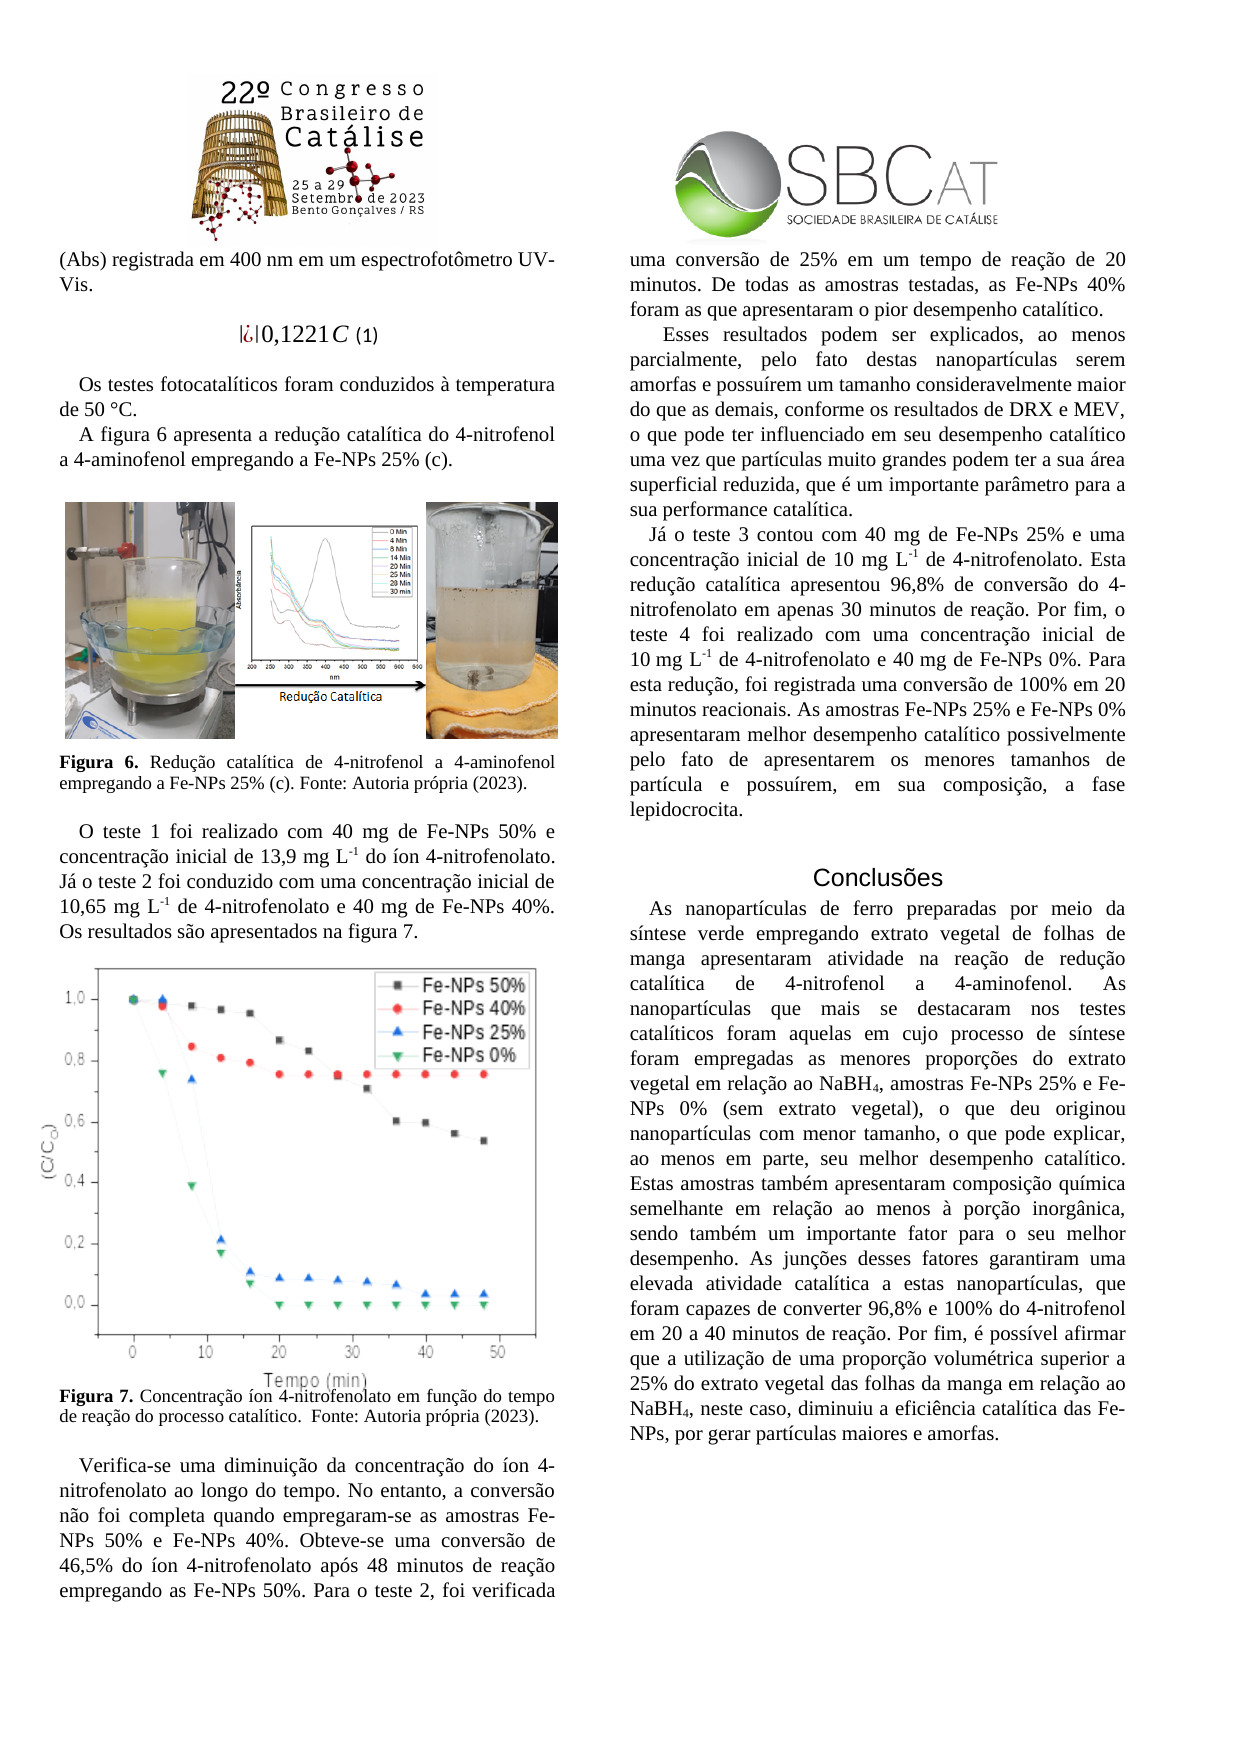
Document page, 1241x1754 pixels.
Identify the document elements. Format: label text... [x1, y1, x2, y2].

text A figura 6 apresenta a redução catalítica do 4-nitrofenol a 4-aminofenol empregando a Fe-NPs 25% (c). [59, 422, 556, 472]
picture [59, 488, 590, 748]
text (1) [59, 321, 556, 349]
text O teste 1 foi realizado com 40 mg de Fe-NPs 50% e concentração inicial de 13,9 mg L-1 do íon 4-nitrofenolato. Já o teste 2 foi conduzido com uma concentração inicial de 10,65 mg L-1 de 4-nitrofenolato e 40 mg de Fe-NPs 40%. Os resultados são apresentados na figura 7. [59, 819, 556, 944]
text Esses resultados podem ser explicados, ao menos parcialmente, pelo fato destas nanopartículas serem amorfas e possuírem um tamanho consideravelmente maior do que as demais, conforme os resultados de DRX e MEV, o que pode ter influenciado em seu desempenho catalítico uma vez que partículas muito grandes podem ter a sua área superficial reduzida, que é um importante parâmetro para a sua performance catalítica. [629, 321, 1126, 521]
text Já o teste 3 contou com 40 mg de Fe-NPs 25% e uma concentração inicial de 10 mg L-1 de 4-nitrofenolato. Esta redução catalítica apresentou 96,8% de conversão do 4-nitrofenolato em apenas 30 minutos de reação. Por fim, o teste 4 foi realizado com uma concentração inicial de 10 mg L-1 de 4-nitrofenolato e 40 mg de Fe-NPs 0%. Para esta redução, foi registrada uma conversão de 100% em 20 minutos reacionais. As amostras Fe-NPs 25% e Fe-NPs 0% apresentaram melhor desempenho catalítico possivelmente pelo fato de apresentarem os menores tamanhos de partícula e possuírem, em sua composição, a fase lepidocrocita. [629, 521, 1126, 821]
text As nanopartículas de ferro preparadas por meio da síntese verde empregando extrato vegetal de folhas de manga apresentaram atividade na reação de redução catalítica de 4-nitrofenol a 4-aminofenol. As nanopartículas que mais se destacaram nos testes catalíticos foram aquelas em cujo processo de síntese foram empregadas as menores proporções do extrato vegetal em relação ao NaBH4, amostras Fe-NPs 25% e Fe-NPs 0% (sem extrato vegetal), o que deu originou nanopartículas com menor tamanho, o que pode explicar, ao menos em parte, seu melhor desempenho catalítico. Estas amostras também apresentaram composição química semelhante em relação ao menos à porção inorgânica, sendo também um importante fator para o seu melhor desempenho. As junções desses fatores garantiram uma elevada atividade catalítica a estas nanopartículas, que foram capazes de converter 96,8% e 100% do 4-nitrofenol em 20 a 40 minutos de reação. Por fim, é possível afirmar que a utilização de uma proporção volumétrica superior a 25% do extrato vegetal das folhas da manga em relação ao NaBH4, neste caso, diminuiu a eficiência catalítica das Fe-NPs, por gerar partículas maiores e amorfas. [629, 896, 1126, 1446]
picture [675, 131, 998, 246]
text Verifica-se uma diminuição da concentração do íon 4-nitrofenolato ao longo do tempo. No entanto, a conversão não foi completa quando empregaram-se as amostras Fe-NPs 50% e Fe-NPs 40%. Obteve-se uma conversão de 46,5% do íon 4-nitrofenolato após 48 minutos de reação empregando as Fe-NPs 50%. Para o teste 2, foi verificada uma conversão de 25% em um tempo de reação de 20 minutos. De todas as amostras testadas, as Fe-NPs 40% foram as que apresentaram o pior desempenho catalítico. [59, 1452, 556, 1602]
subtitle Conclusões [629, 863, 1126, 891]
text Os testes fotocatalíticos foram conduzidos à temperatura de 50 °C. [59, 372, 556, 422]
text Figura 6. Redução catalítica de 4-nitrofenol a 4-aminofenol empregando a Fe-NPs 25% (c). Fonte: Autoria própria (2023). [59, 752, 556, 794]
text Verifica-se uma diminuição da concentração do íon 4-nitrofenolato ao longo do tempo. No entanto, a conversão não foi completa quando empregaram-se as amostras Fe-NPs 50% e Fe-NPs 40%. Obteve-se uma conversão de 46,5% do íon 4-nitrofenolato após 48 minutos de reação empregando as Fe-NPs 50%. Para o teste 2, foi verificada uma conversão de 25% em um tempo de reação de 20 minutos. De todas as amostras testadas, as Fe-NPs 40% foram as que apresentaram o pior desempenho catalítico. [629, 246, 1126, 321]
picture [187, 73, 438, 247]
text Figura 7. Concentração íon 4-nitrofenolato em função do tempo de reação do processo catalítico. Fonte: Autoria própria (2023). [59, 1385, 556, 1427]
